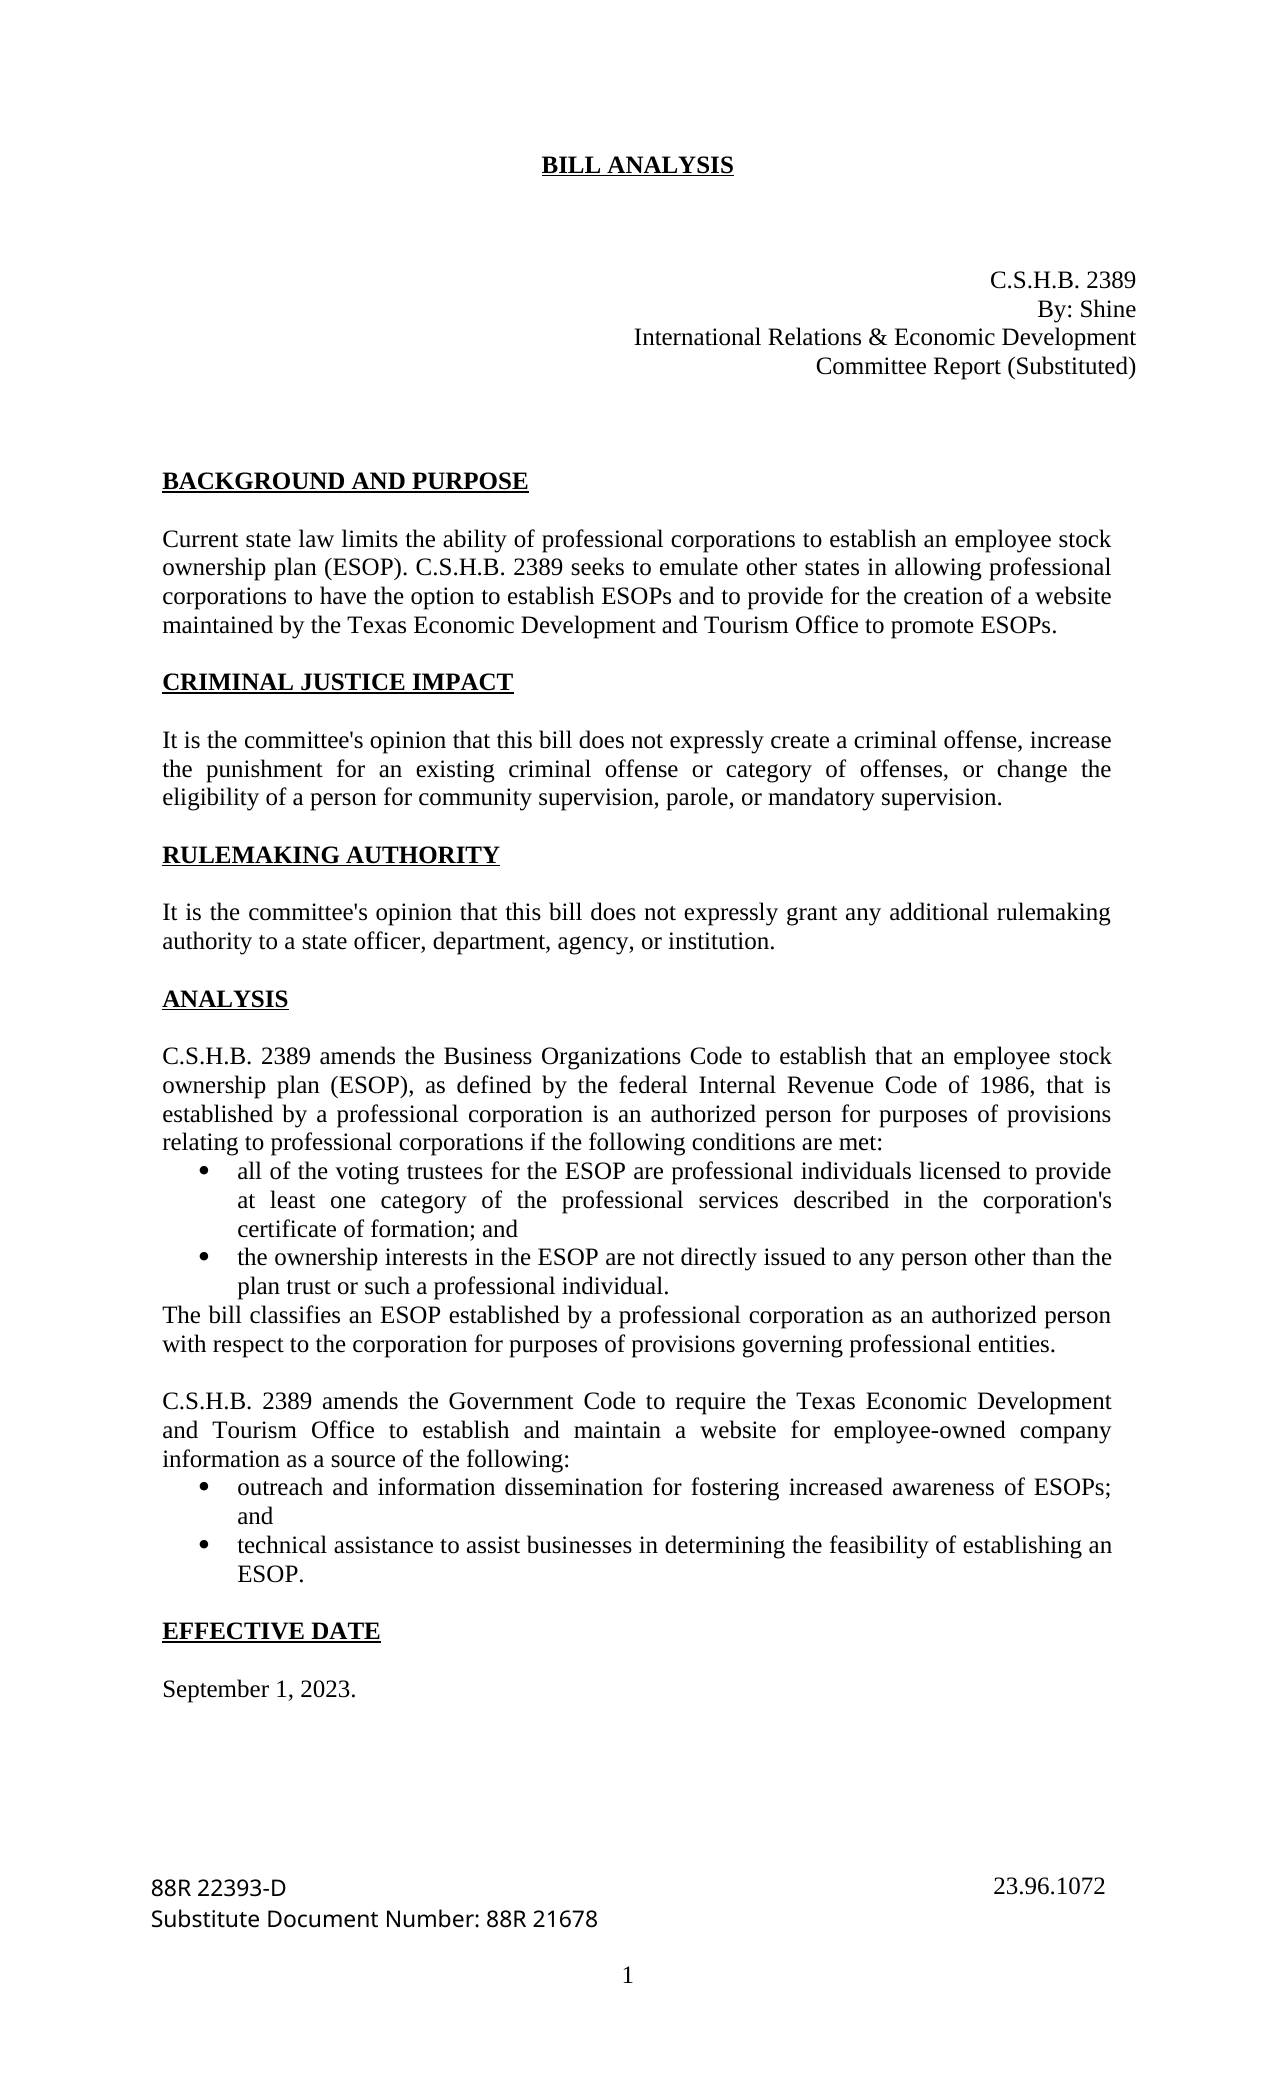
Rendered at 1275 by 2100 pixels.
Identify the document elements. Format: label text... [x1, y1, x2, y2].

table_header BACKGROUND AND PURPOSE Current state law limits the ability of professional corporations to establish an employee stock ownership plan (ESOP). C.S.H.B. 2389 seeks to emulate other states in allowing professional corporations to have the option to establish ESOPs and to provide for the creation of a website maintained by the Texas Economic Development and Tourism Office to promote ESOPs. [150, 466, 1125, 667]
table_cell EFFECTIVE DATE September 1, 2023. [150, 1616, 1125, 1760]
table_cell Committee Report (Substituted) [150, 351, 1147, 380]
table_cell ANALYSIS C.S.H.B. 2389 amends the Business Organizations Code to establish that an employee stock ownership plan (ESOP), as defined by the federal Internal Revenue Code of 1986, that is established by a professional corporation is an authorized person for purposes of provisions relating to professional corporations if the following conditions are met: all of the voting trustees for the ESOP are professional individuals licensed to provide at least one category of the professional services described in the corporation's certificate of formation; and the ownership interests in the ESOP are not directly issued to any person other than the plan trust or such a professional individual. The bill classifies an ESOP established by a professional corporation as an authorized person with respect to the corporation for purposes of provisions governing professional entities. C.S.H.B. 2389 amends the Government Code to require the Texas Economic Development and Tourism Office to establish and maintain a website for employee-owned company information as a source of the following: outreach and information dissemination for fostering increased awareness of ESOPs; and technical assistance to assist businesses in determining the feasibility of establishing an ESOP. [150, 984, 1125, 1616]
table_header C.S.H.B. 2389 [150, 265, 1147, 294]
table_cell RULEMAKING AUTHORITY It is the committee's opinion that this bill does not expressly grant any additional rulemaking authority to a state officer, department, agency, or institution. [150, 840, 1125, 984]
table_header BILL ANALYSIS [150, 150, 1125, 179]
table_cell By: Shine [150, 294, 1147, 322]
table_cell CRIMINAL JUSTICE IMPACT It is the committee's opinion that this bill does not expressly create a criminal offense, increase the punishment for an existing criminal offense or category of offenses, or change the eligibility of a person for community supervision, parole, or mandatory supervision. [150, 668, 1125, 840]
table_cell International Relations & Economic Development [150, 323, 1147, 351]
